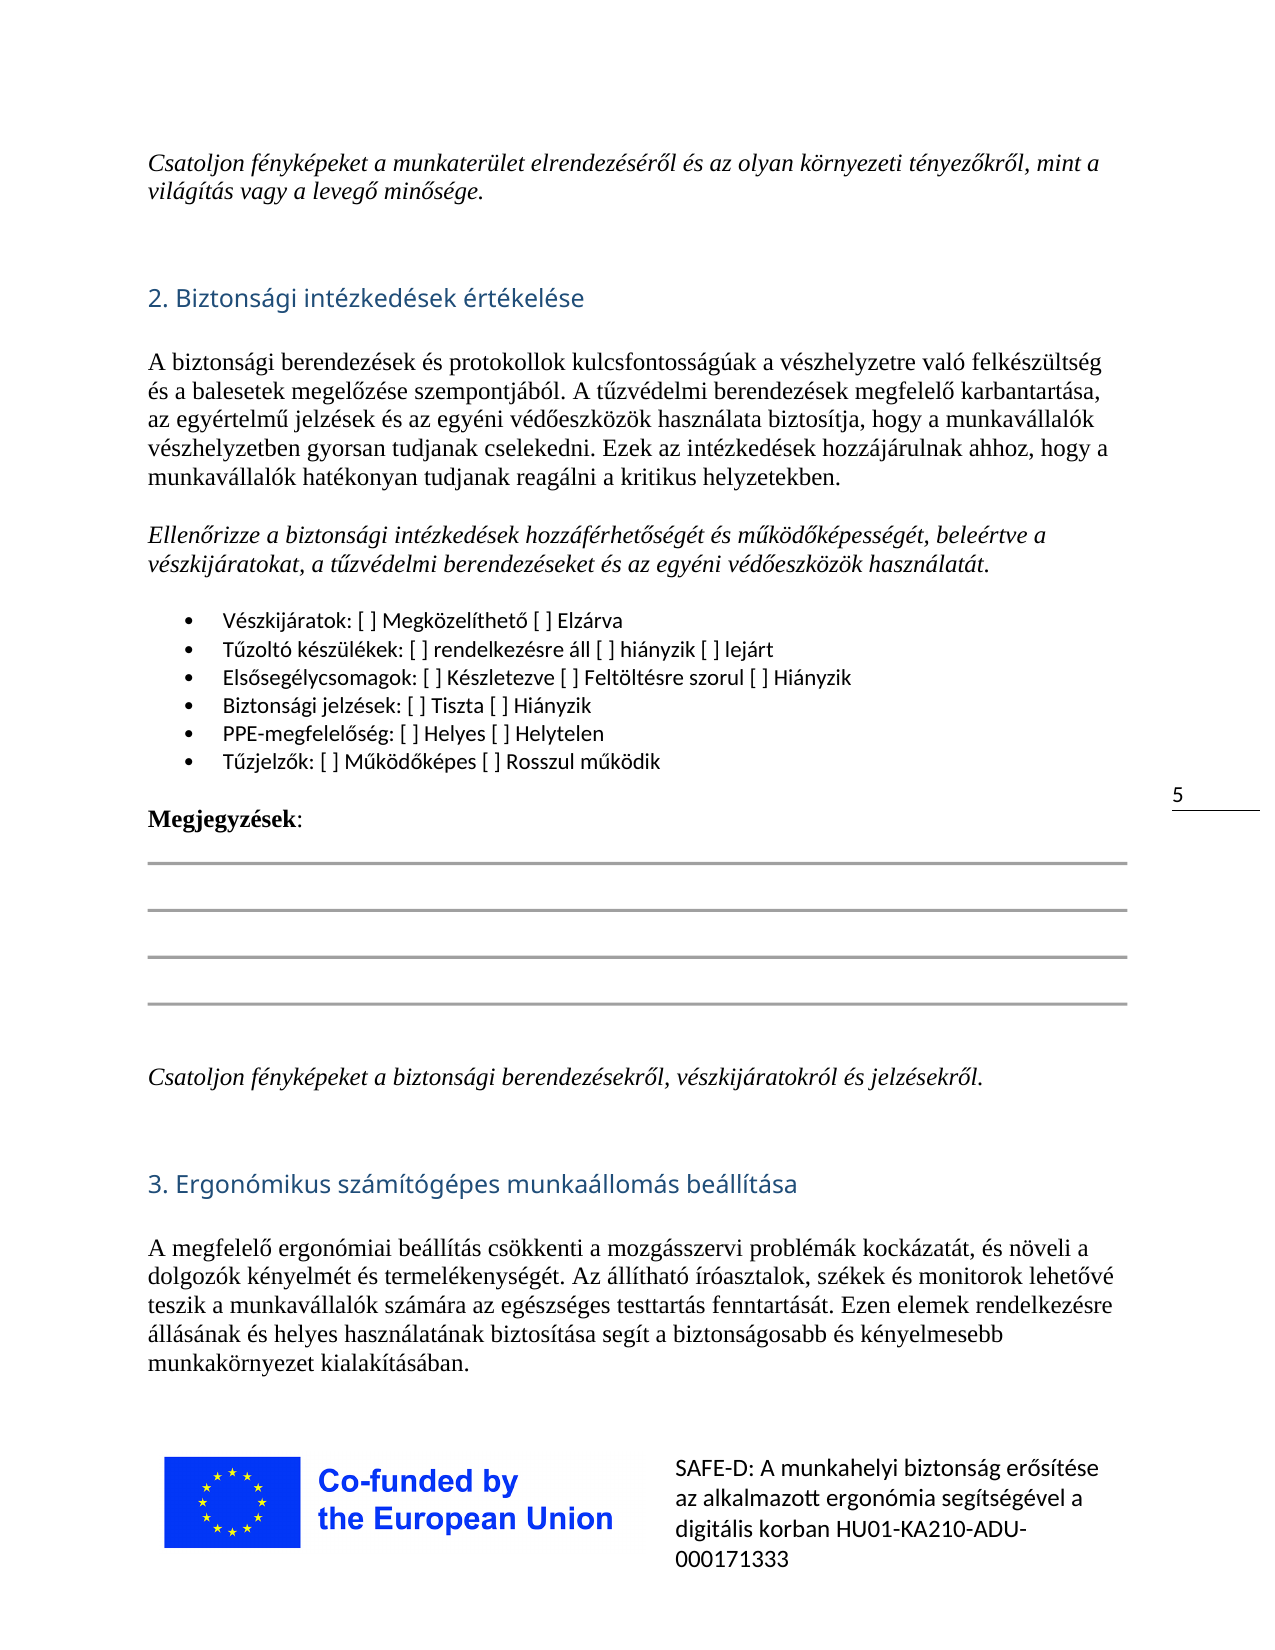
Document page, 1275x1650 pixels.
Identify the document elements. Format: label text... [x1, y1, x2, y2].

text Csatoljon fényképeket a munkaterület elrendezéséről és az olyan környezeti tényezőkről, mint a világítás vagy a levegő minősége. [148, 148, 1127, 205]
text Megjegyzések: [148, 804, 1127, 833]
text Ellenőrizze a biztonsági intézkedések hozzáférhetőségét és működőképességét, beleértve a vészkijáratokat, a tűzvédelmi berendezéseket és az egyéni védőeszközök használatát. [148, 520, 1127, 577]
list Tűzjelzők: [ ] Működőképes [ ] Rosszul működik [185, 747, 1127, 775]
list Tűzoltó készülékek: [ ] rendelkezésre áll [ ] hiányzik [ ] lejárt [185, 635, 1127, 663]
picture [158, 1451, 647, 1554]
subtitle 3. Ergonómikus számítógépes munkaállomás beállítása [148, 1167, 1127, 1201]
list Vészkijáratok: [ ] Megközelíthető [ ] Elzárva [185, 607, 1127, 635]
text Csatoljon fényképeket a biztonsági berendezésekről, vészkijáratokról és jelzésekről. [148, 1062, 1127, 1091]
list Biztonsági jelzések: [ ] Tiszta [ ] Hiányzik [185, 691, 1127, 719]
list PPE-megfelelőség: [ ] Helyes [ ] Helytelen [185, 719, 1127, 747]
subtitle 2. Biztonsági intézkedések értékelése [148, 281, 1127, 315]
list Elsősegélycsomagok: [ ] Készletezve [ ] Feltöltésre szorul [ ] Hiányzik [185, 663, 1127, 691]
text A megfelelő ergonómiai beállítás csökkenti a mozgásszervi problémák kockázatát, és növeli a dolgozók kényelmét és termelékenységét. Az állítható íróasztalok, székek és monitorok lehetővé teszik a munkavállalók számára az egészséges testtartás fenntartását. Ezen elemek rendelkezésre állásának és helyes használatának biztosítása segít a biztonságosabb és kényelmesebb munkakörnyezet kialakításában. [148, 1233, 1127, 1376]
text A biztonsági berendezések és protokollok kulcsfontosságúak a vészhelyzetre való felkészültség és a balesetek megelőzése szempontjából. A tűzvédelmi berendezések megfelelő karbantartása, az egyértelmű jelzések és az egyéni védőeszközök használata biztosítja, hogy a munkavállalók vészhelyzetben gyorsan tudjanak cselekedni. Ezek az intézkedések hozzájárulnak ahhoz, hogy a munkavállalók hatékonyan tudjanak reagálni a kritikus helyzetekben. [148, 347, 1127, 491]
